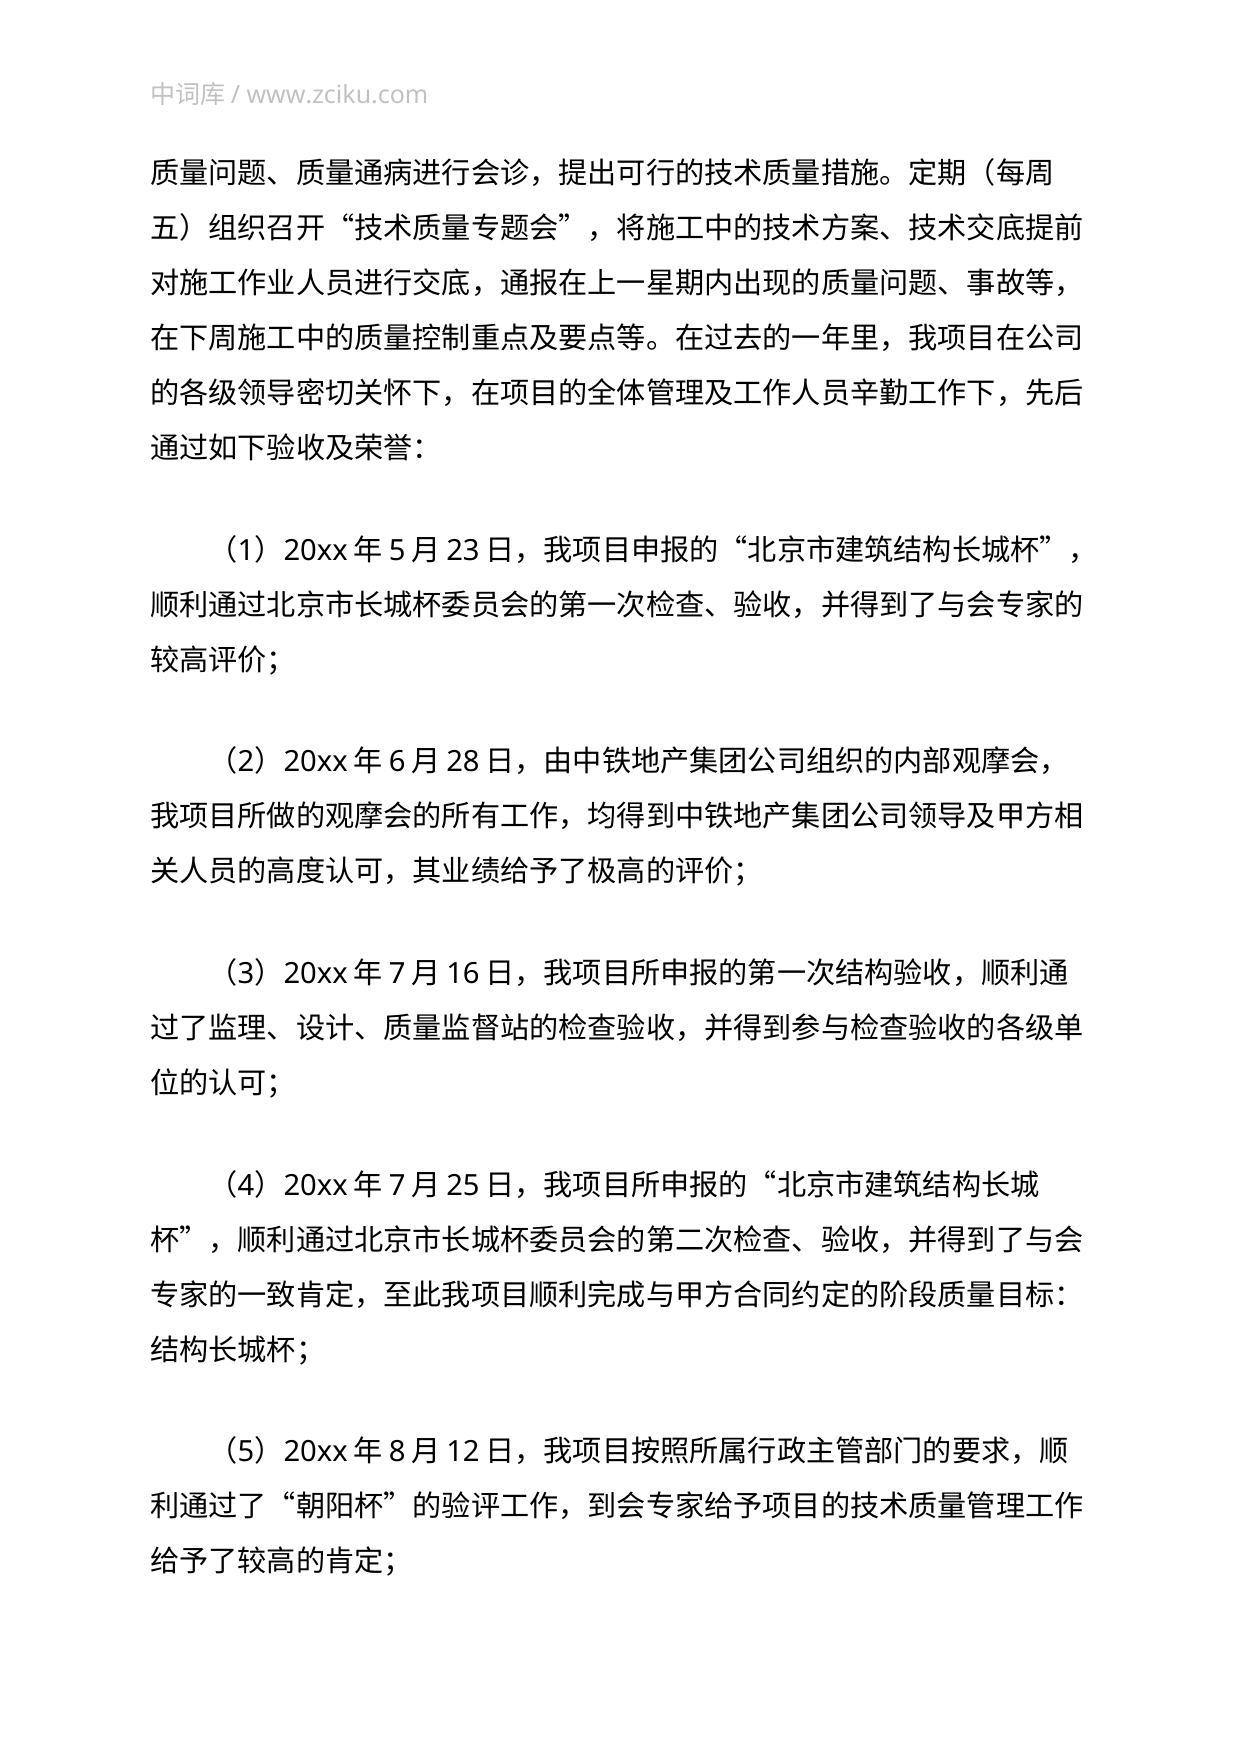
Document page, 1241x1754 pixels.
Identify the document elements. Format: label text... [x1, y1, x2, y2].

text （3）20xx年7月16日，我项目所申报的第一次结构验收，顺利通过了监理、设计、质量监督站的检查验收，并得到参与检查验收的各级单位的认可； [150, 949, 1090, 1102]
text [150, 150, 1090, 467]
text （2）20xx年6月28日，由中铁地产集团公司组织的内部观摩会，我项目所做的观摩会的所有工作，均得到中铁地产集团公司领导及甲方相关人员的高度认可，其业绩给予了极高的评价； [150, 738, 1090, 890]
text （1）20xx年5月23日，我项目申报的“北京市建筑结构长城杯”，顺利通过北京市长城杯委员会的第一次检查、验收，并得到了与会专家的较高评价； [150, 526, 1090, 678]
text （4）20xx年7月25日，我项目所申报的“北京市建筑结构长城杯”，顺利通过北京市长城杯委员会的第二次检查、验收，并得到了与会专家的一致肯定，至此我项目顺利完成与甲方合同约定的阶段质量目标：结构长城杯； [150, 1161, 1090, 1368]
text （5）20xx年8月12日，我项目按照所属行政主管部门的要求，顺利通过了“朝阳杯”的验评工作，到会专家给予项目的技术质量管理工作给予了较高的肯定； [150, 1428, 1090, 1580]
